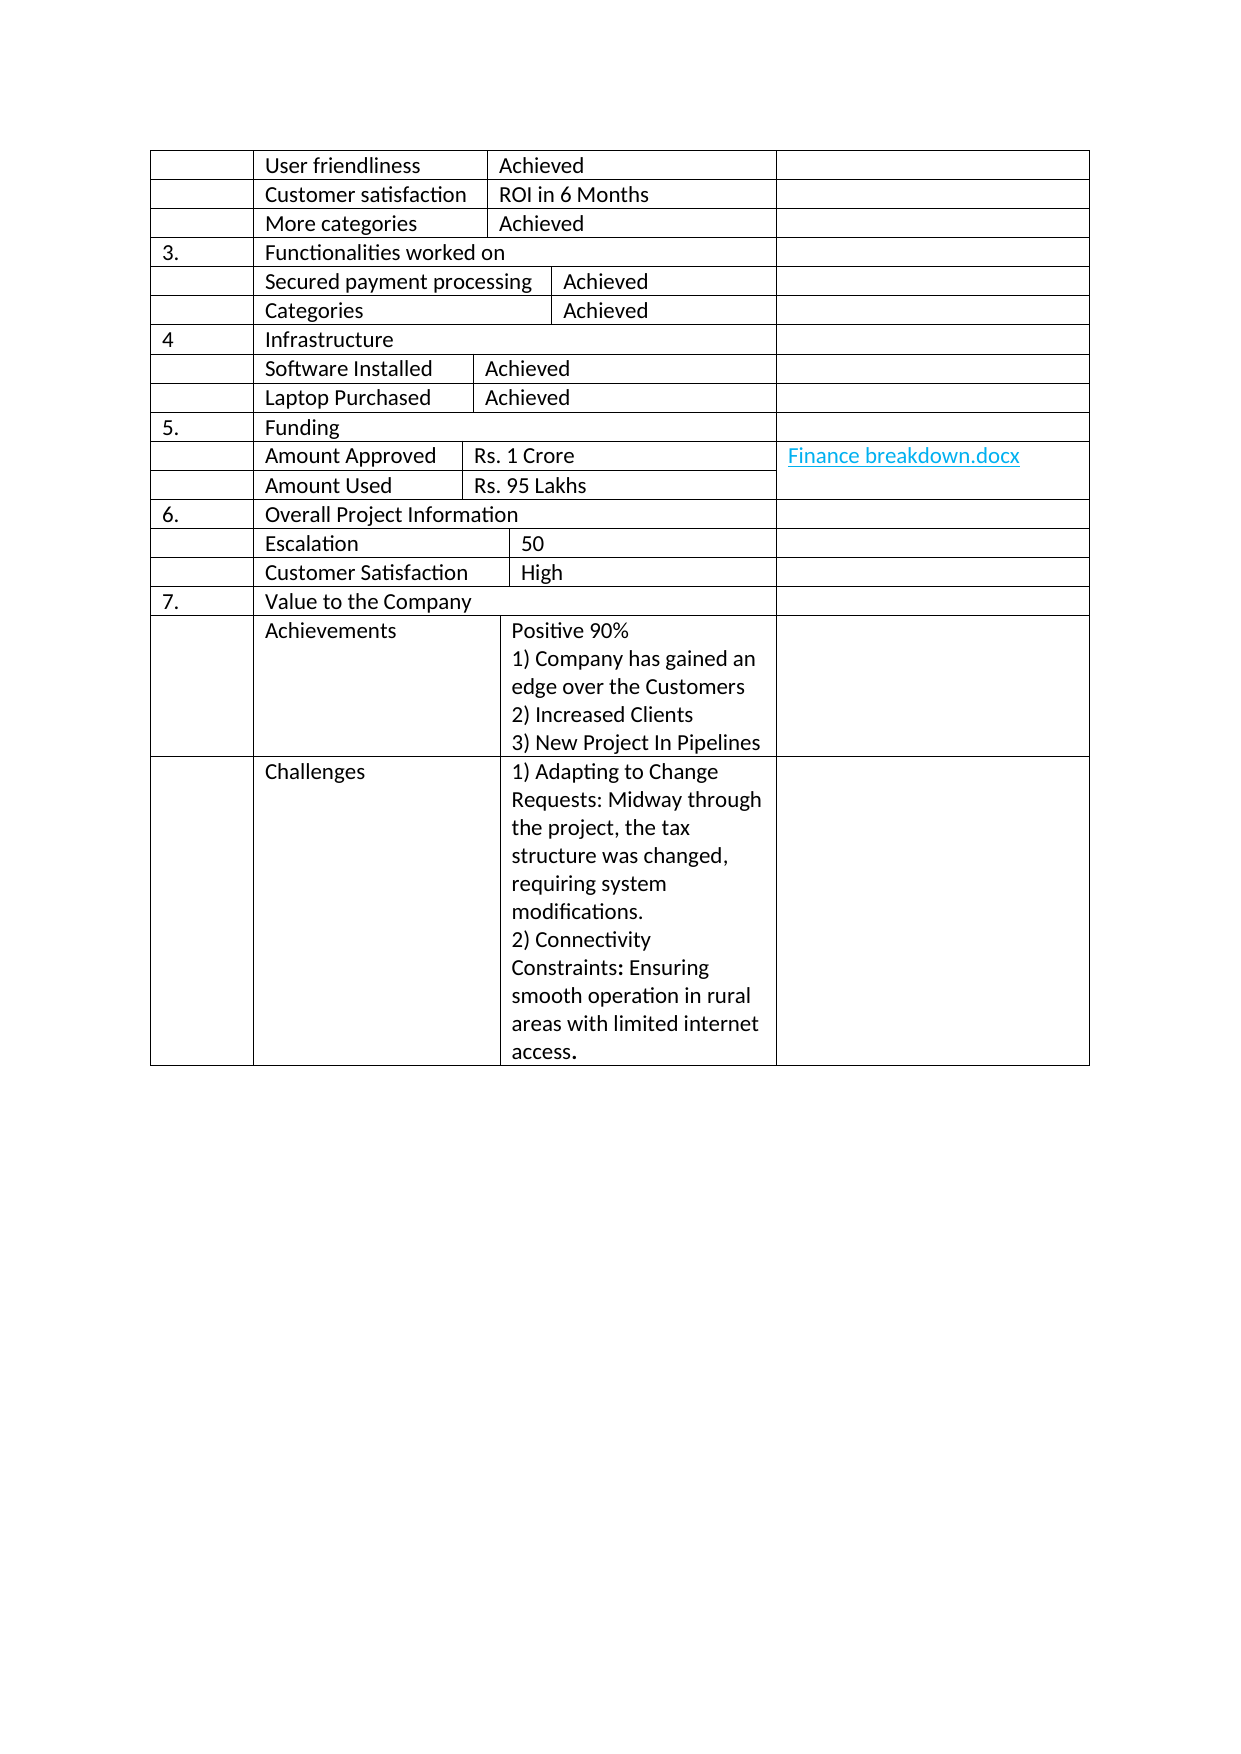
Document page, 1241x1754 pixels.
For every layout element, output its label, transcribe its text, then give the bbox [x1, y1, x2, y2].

table_cell 5. [151, 413, 253, 441]
table_cell User friendliness [254, 151, 487, 179]
table_cell Amount Used [254, 471, 462, 499]
table_cell [151, 180, 253, 208]
table_cell [151, 442, 253, 470]
table_cell Positive 90% 1) Company has gained an edge over the Customers 2) Increased Clients 3) New Project In Pipelines [501, 616, 776, 756]
table_cell Value to the Company [254, 587, 776, 615]
table_cell [777, 238, 1089, 266]
table_cell [151, 757, 253, 1065]
table_cell ROI in 6 Months [488, 180, 776, 208]
table_cell Functionalities worked on [254, 238, 776, 266]
table_cell [777, 151, 1089, 179]
table_cell More categories [254, 209, 487, 237]
table_cell Achieved [552, 267, 776, 295]
table_cell [151, 355, 253, 382]
table_cell [777, 500, 1089, 528]
table_cell Achievements [254, 616, 500, 756]
table_cell High [510, 558, 776, 586]
table_cell [151, 471, 253, 499]
table_cell Achieved [488, 151, 776, 179]
table_cell [777, 587, 1089, 615]
table_cell Finance breakdown.docx [777, 442, 1089, 499]
table_cell Infrastructure [254, 325, 776, 353]
table_cell [151, 558, 253, 586]
table_cell [777, 384, 1089, 412]
table_cell Achieved [474, 355, 776, 382]
table_cell 4 [151, 325, 253, 353]
table_cell [777, 325, 1089, 353]
table_cell Rs. 1 Crore [463, 442, 776, 470]
table_cell Achieved [474, 384, 776, 412]
table_cell Software Installed [254, 355, 473, 382]
table_cell Secured payment processing [254, 267, 551, 295]
table_cell [151, 267, 253, 295]
table_cell [777, 616, 1089, 756]
table_cell [777, 413, 1089, 441]
table_cell [777, 267, 1089, 295]
table_cell Rs. 95 Lakhs [463, 471, 776, 499]
table_cell [151, 209, 253, 237]
table_cell Achieved [552, 296, 776, 324]
table_cell 7. [151, 587, 253, 615]
table_cell [151, 296, 253, 324]
table_cell 6. [151, 500, 253, 528]
table_cell [151, 151, 253, 179]
table_cell [777, 180, 1089, 208]
table_cell Amount Approved [254, 442, 462, 470]
table_cell Categories [254, 296, 551, 324]
table_cell [777, 296, 1089, 324]
table_cell [151, 616, 253, 756]
table_cell 3. [151, 238, 253, 266]
table_cell Overall Project Information [254, 500, 776, 528]
table_cell [151, 384, 253, 412]
table_cell Escalation [254, 529, 509, 557]
table_cell Challenges [254, 757, 500, 1065]
table_cell [777, 355, 1089, 382]
table_cell Achieved [488, 209, 776, 237]
table_cell Laptop Purchased [254, 384, 473, 412]
table_cell 1) Adapting to Change Requests: Midway through the project, the tax structure was changed, requiring system modifications. 2) Connectivity Constraints: Ensuring smooth operation in rural areas with limited internet access. [501, 757, 776, 1065]
table_cell Funding [254, 413, 776, 441]
table_cell [777, 558, 1089, 586]
table_cell Customer satisfaction [254, 180, 487, 208]
table_cell [777, 757, 1089, 1065]
table_cell 50 [510, 529, 776, 557]
table_cell [777, 529, 1089, 557]
table_cell [151, 529, 253, 557]
table_cell Customer Satisfaction [254, 558, 509, 586]
table_cell [777, 209, 1089, 237]
